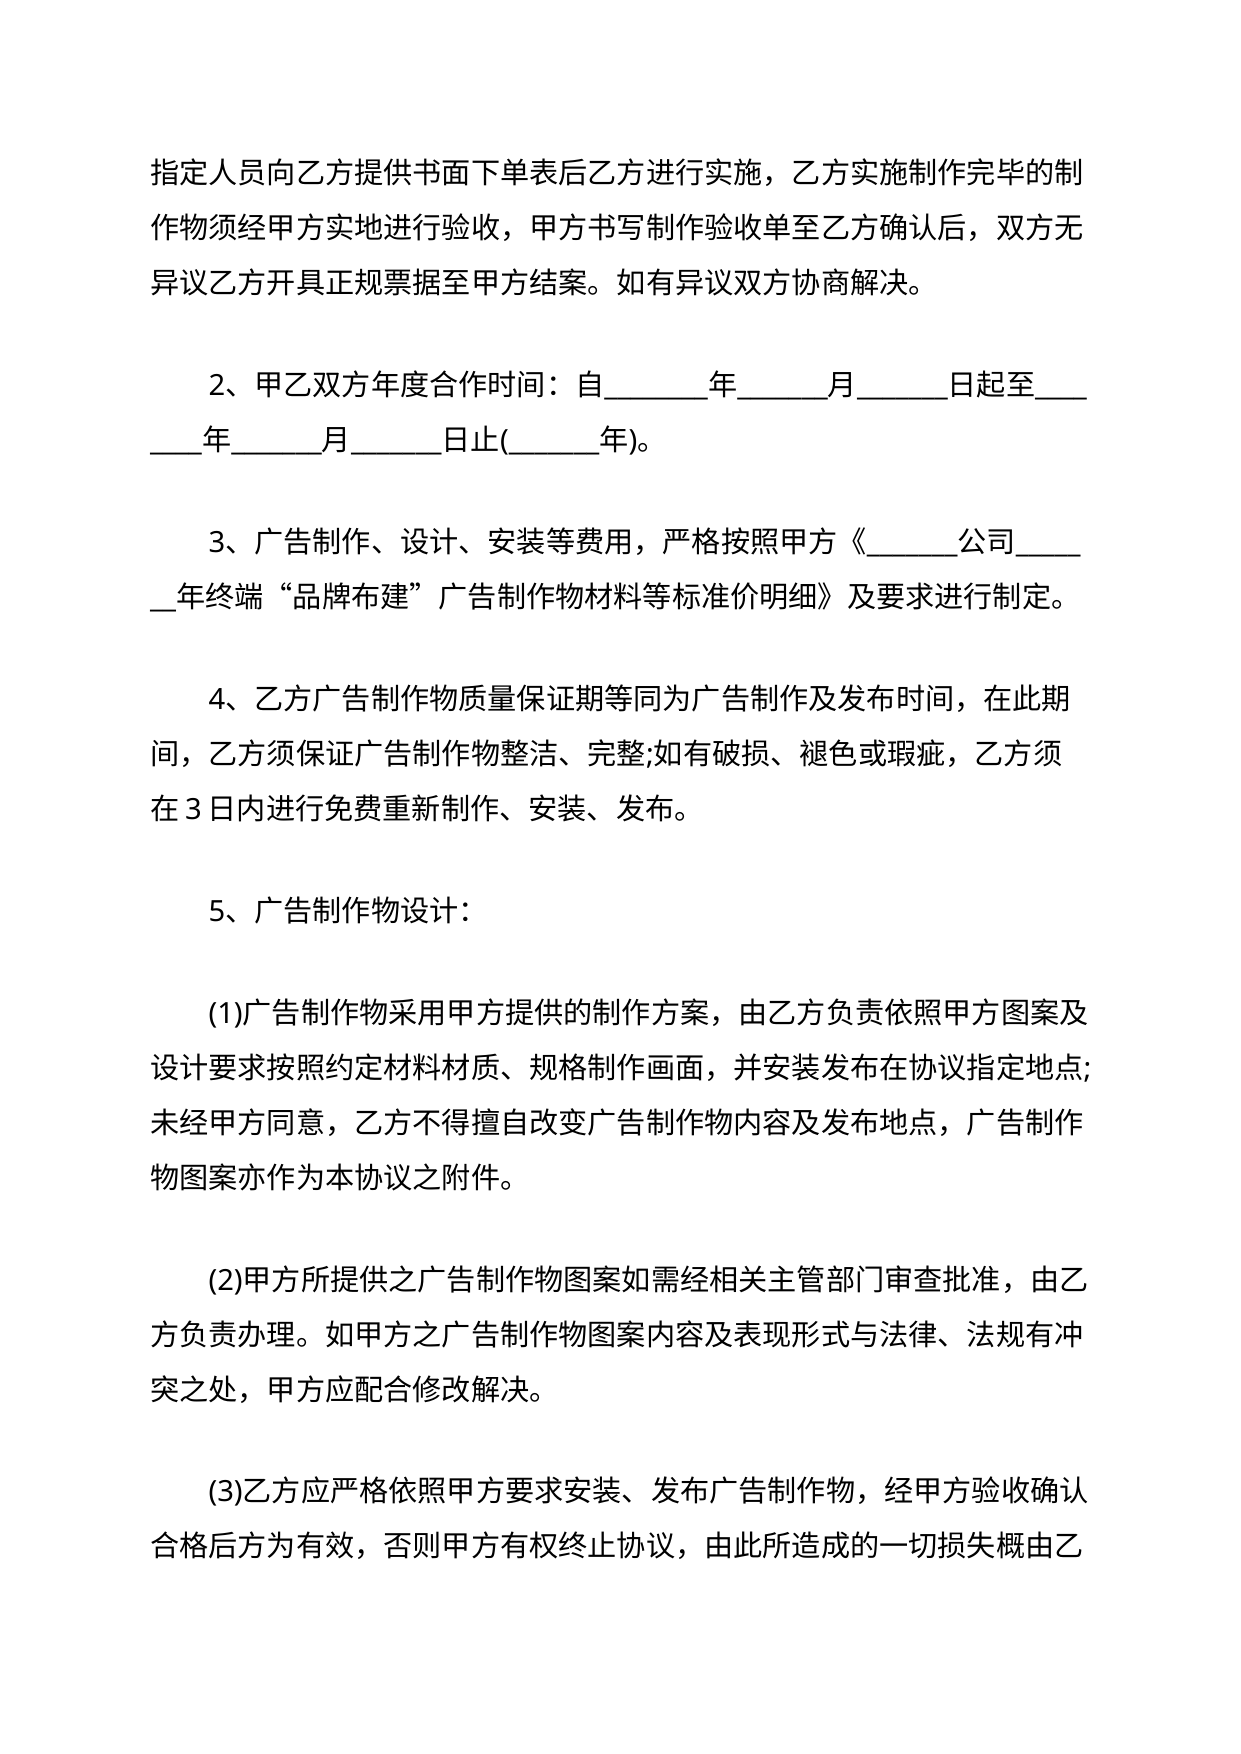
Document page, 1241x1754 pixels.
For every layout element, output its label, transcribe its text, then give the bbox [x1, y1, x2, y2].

text 5、广告制作物设计： [150, 887, 1090, 930]
text 4、乙方广告制作物质量保证期等同为广告制作及发布时间，在此期间，乙方须保证广告制作物整洁、完整;如有破损、褪色或瑕疵，乙方须在3日内进行免费重新制作、安装、发布。 [150, 676, 1090, 828]
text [150, 1468, 1090, 1565]
text (2)甲方所提供之广告制作物图案如需经相关主管部门审查批准，由乙方负责办理。如甲方之广告制作物图案内容及表现形式与法律、法规有冲突之处，甲方应配合修改解决。 [150, 1256, 1090, 1408]
text (1)广告制作物采用甲方提供的制作方案，由乙方负责依照甲方图案及设计要求按照约定材料材质、规格制作画面，并安装发布在协议指定地点;未经甲方同意，乙方不得擅自改变广告制作物内容及发布地点，广告制作物图案亦作为本协议之附件。 [150, 989, 1090, 1197]
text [150, 150, 1090, 302]
text 2、甲乙双方年度合作时间：自________年_______月_______日起至________年_______月_______日止(_______年)。 [150, 362, 1090, 459]
text 3、广告制作、设计、安装等费用，严格按照甲方《_______公司_______年终端“品牌布建”广告制作物材料等标准价明细》及要求进行制定。 [150, 518, 1090, 616]
